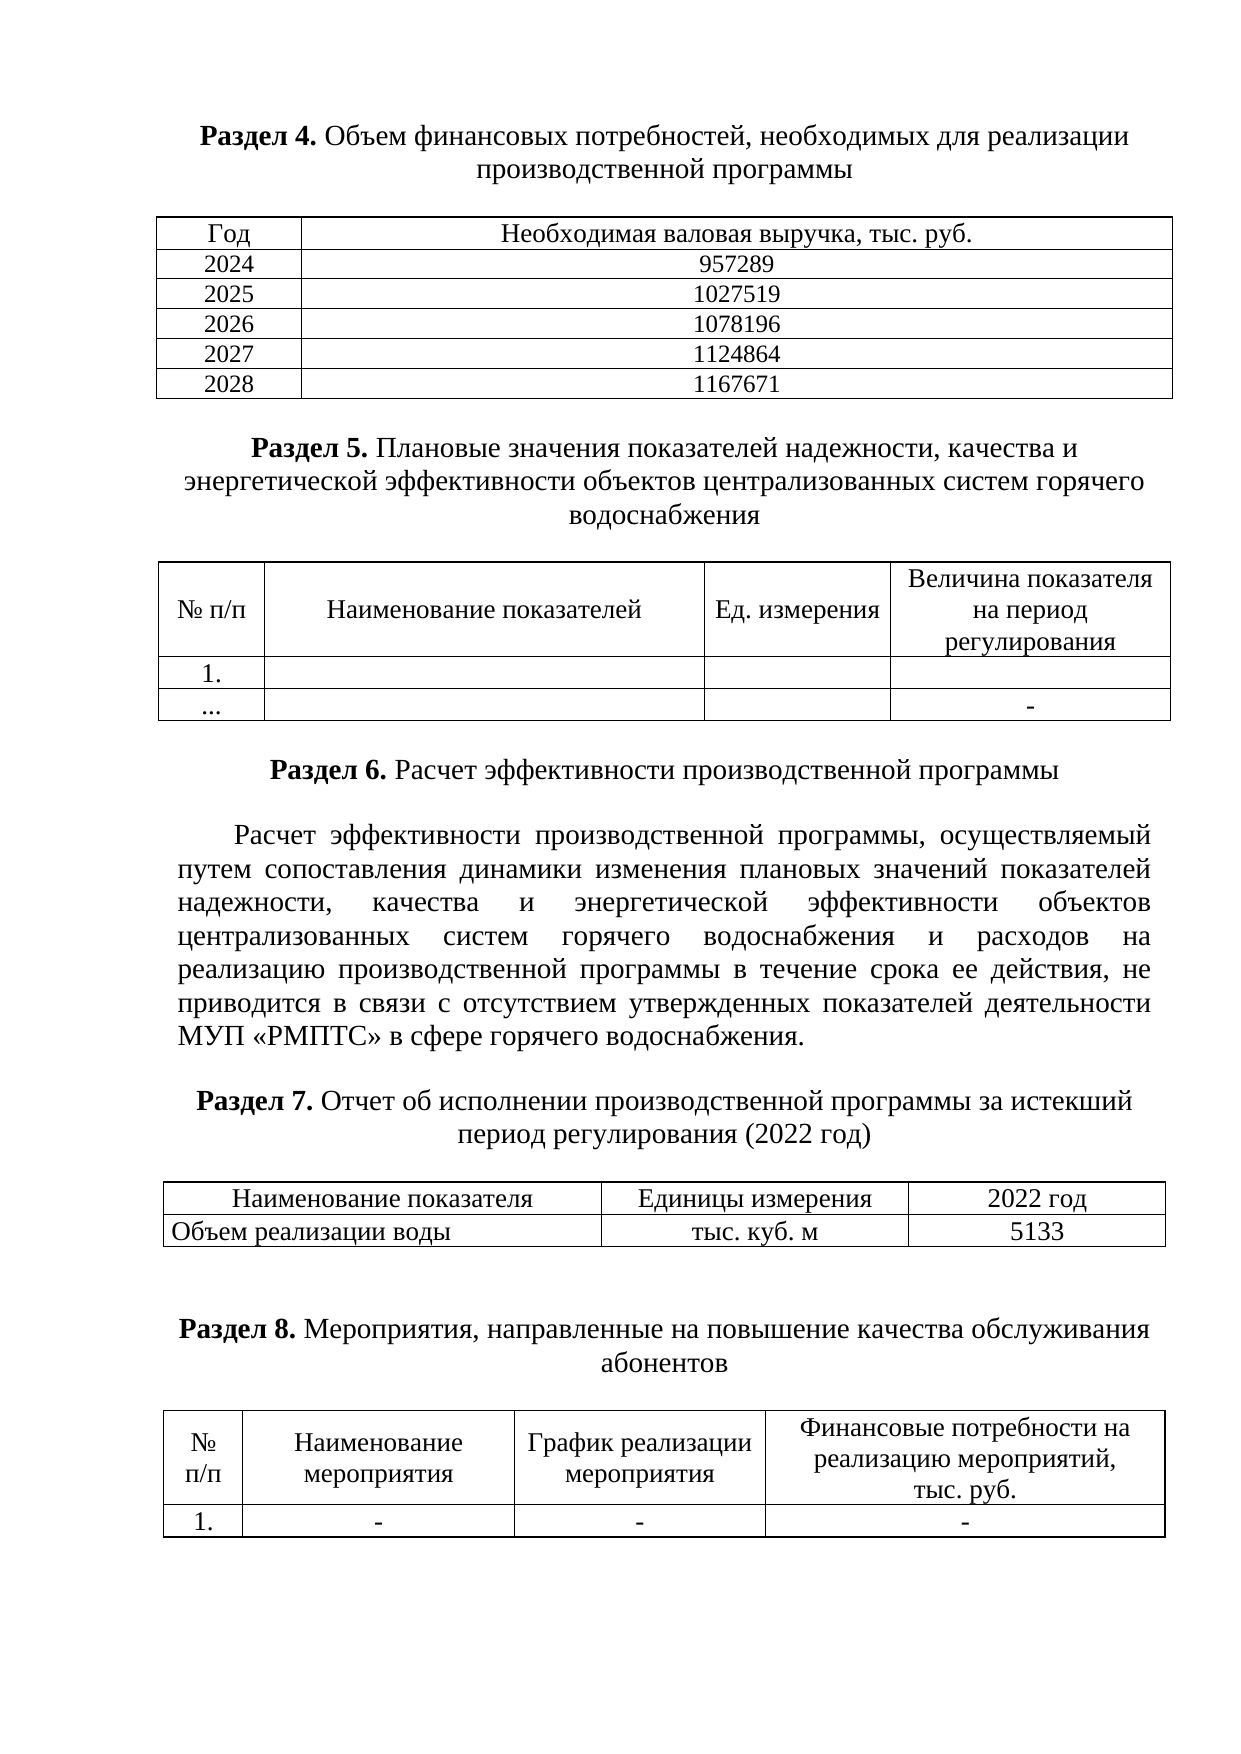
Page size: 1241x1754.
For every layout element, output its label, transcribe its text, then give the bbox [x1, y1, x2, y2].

table_cell 2024 [157, 250, 301, 278]
table_cell 1078196 [302, 309, 1172, 338]
table_cell 2026 [157, 309, 301, 338]
table_header Необходимая валовая выручка, тыс. руб. [302, 218, 1172, 248]
table_header № п/п [164, 1411, 242, 1504]
table_header № п/п [159, 563, 264, 656]
table_cell [891, 657, 1170, 688]
table_header Наименование мероприятия [243, 1411, 514, 1504]
table_cell - [243, 1505, 514, 1536]
text Раздел 6. Расчет эффективности производственной программы [177, 752, 1152, 786]
table_cell ... [159, 689, 264, 720]
text Раздел 5. Плановые значения показателей надежности, качества и энергетической эффективности объектов централизованных систем горячего водоснабжения [177, 430, 1152, 530]
table_cell [705, 689, 890, 720]
table_cell [265, 657, 704, 688]
table_header Ед. измерения [705, 563, 890, 656]
table_cell Объем реализации воды [164, 1215, 601, 1246]
text Раздел 7. Отчет об исполнении производственной программы за истекший период регулирования (2022 год) [177, 1083, 1152, 1150]
table_header Величина показателя на период регулирования [891, 563, 1170, 656]
table_header Финансовые потребности на реализацию мероприятий, тыс. руб. [766, 1411, 1164, 1504]
table_cell 957289 [302, 250, 1172, 278]
table_cell - [891, 689, 1170, 720]
table_header 2022 год [909, 1183, 1165, 1213]
table_header Единицы измерения [602, 1183, 908, 1213]
table_cell тыс. куб. м [602, 1215, 908, 1246]
table_cell 2028 [157, 369, 301, 397]
table_header Наименование показателей [265, 563, 704, 656]
table_cell 5133 [909, 1215, 1165, 1246]
text Раздел 8. Мероприятия, направленные на повышение качества обслуживания абонентов [177, 1311, 1152, 1378]
text Раздел 4. Объем финансовых потребностей, необходимых для реализации производственной программы [177, 118, 1152, 185]
table_header Год [157, 218, 301, 248]
table_cell 1167671 [302, 369, 1172, 397]
table_cell 1. [159, 657, 264, 688]
table_header Наименование показателя [164, 1183, 601, 1213]
table_cell 1. [164, 1505, 242, 1536]
table_cell 1124864 [302, 339, 1172, 368]
table_cell [265, 689, 704, 720]
table_cell - [515, 1505, 765, 1536]
table_cell 2025 [157, 279, 301, 308]
table_header График реализации мероприятия [515, 1411, 765, 1504]
table_cell - [766, 1505, 1164, 1536]
table_cell 1027519 [302, 279, 1172, 308]
table_cell [705, 657, 890, 688]
text Расчет эффективности производственной программы, осуществляемый путем сопоставления динамики изменения плановых значений показателей надежности, качества и энергетической эффективности объектов централизованных систем горячего водоснабжения и расходов на реализацию производственной программы в течение срока ее действия, не приводится в связи с отсутствием утвержденных показателей деятельности МУП «РМПТС» в сфере горячего водоснабжения. [177, 817, 1152, 1052]
table_cell 2027 [157, 339, 301, 368]
